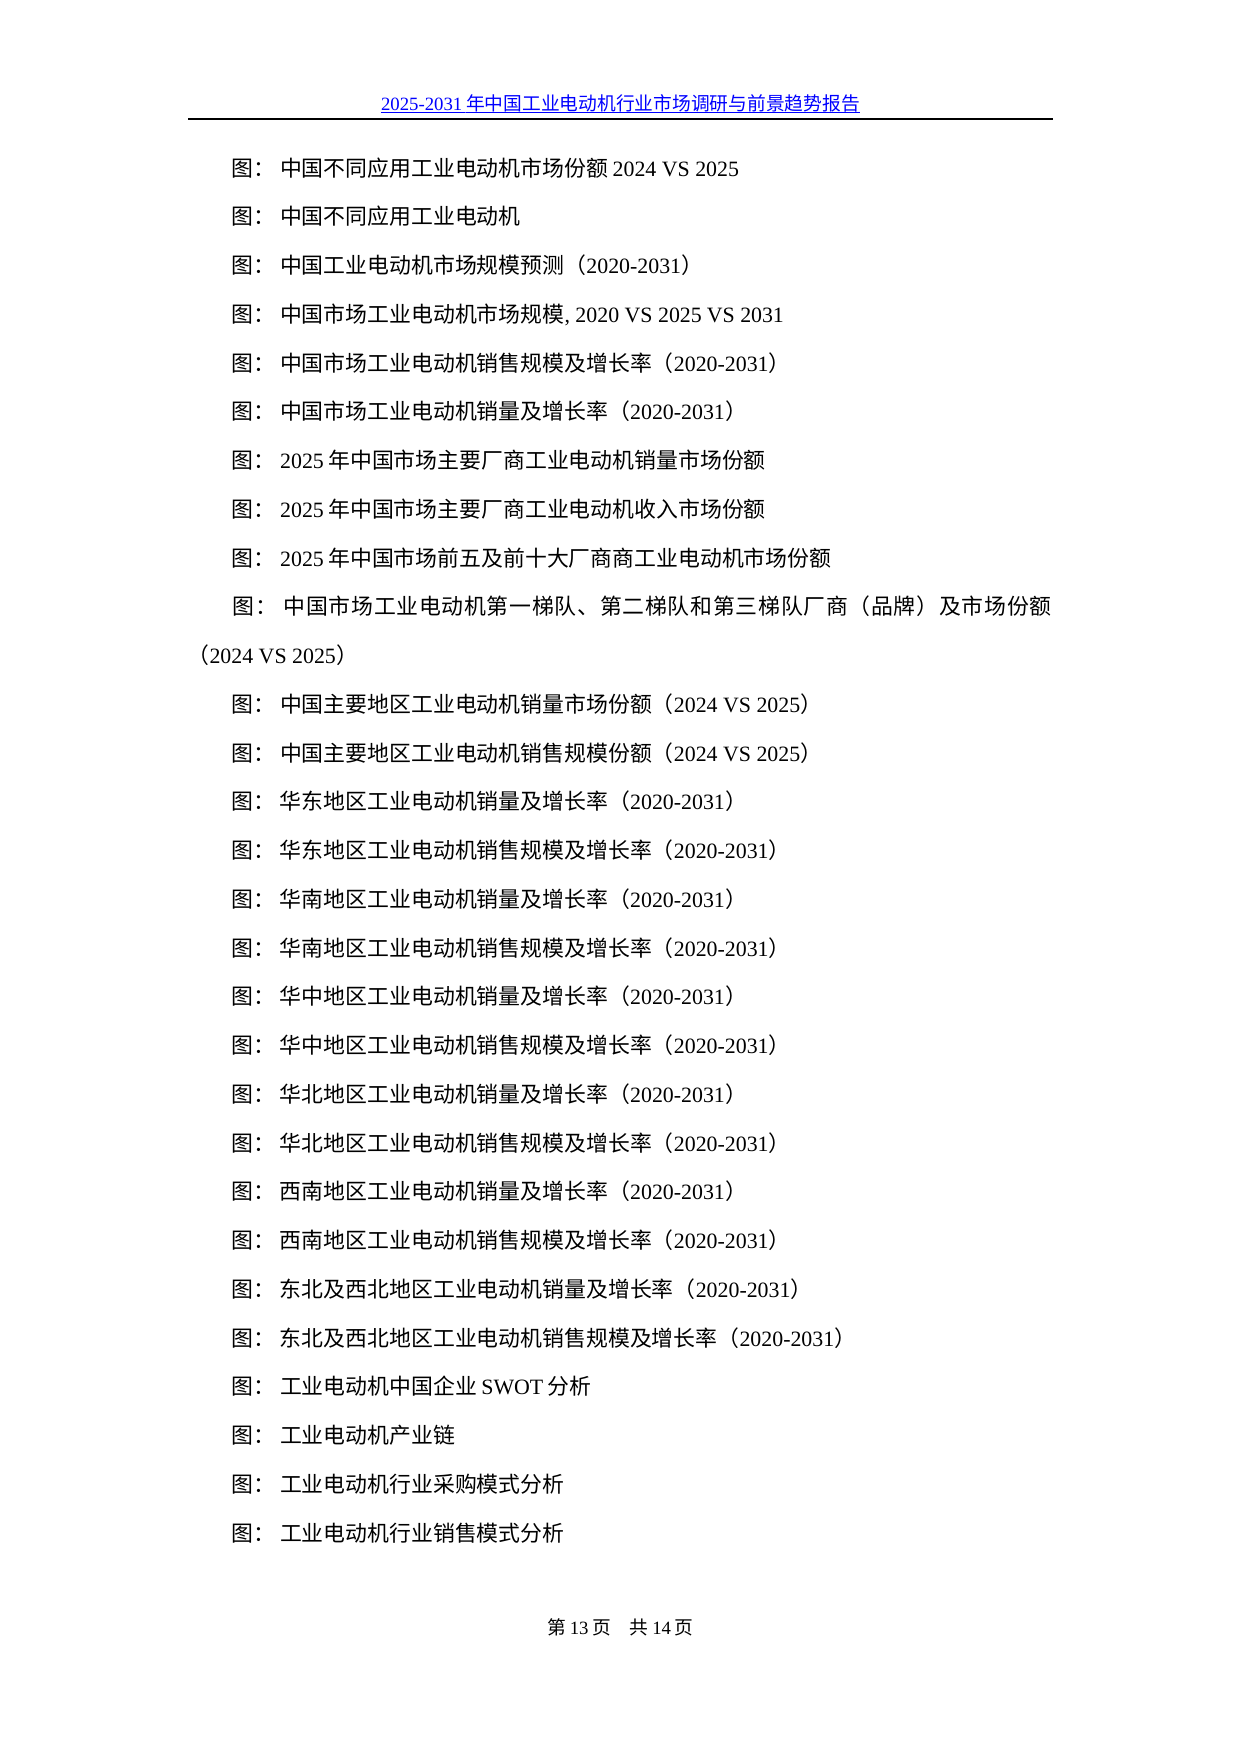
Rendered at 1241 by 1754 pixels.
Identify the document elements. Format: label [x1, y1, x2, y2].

text [187, 150, 1053, 1548]
